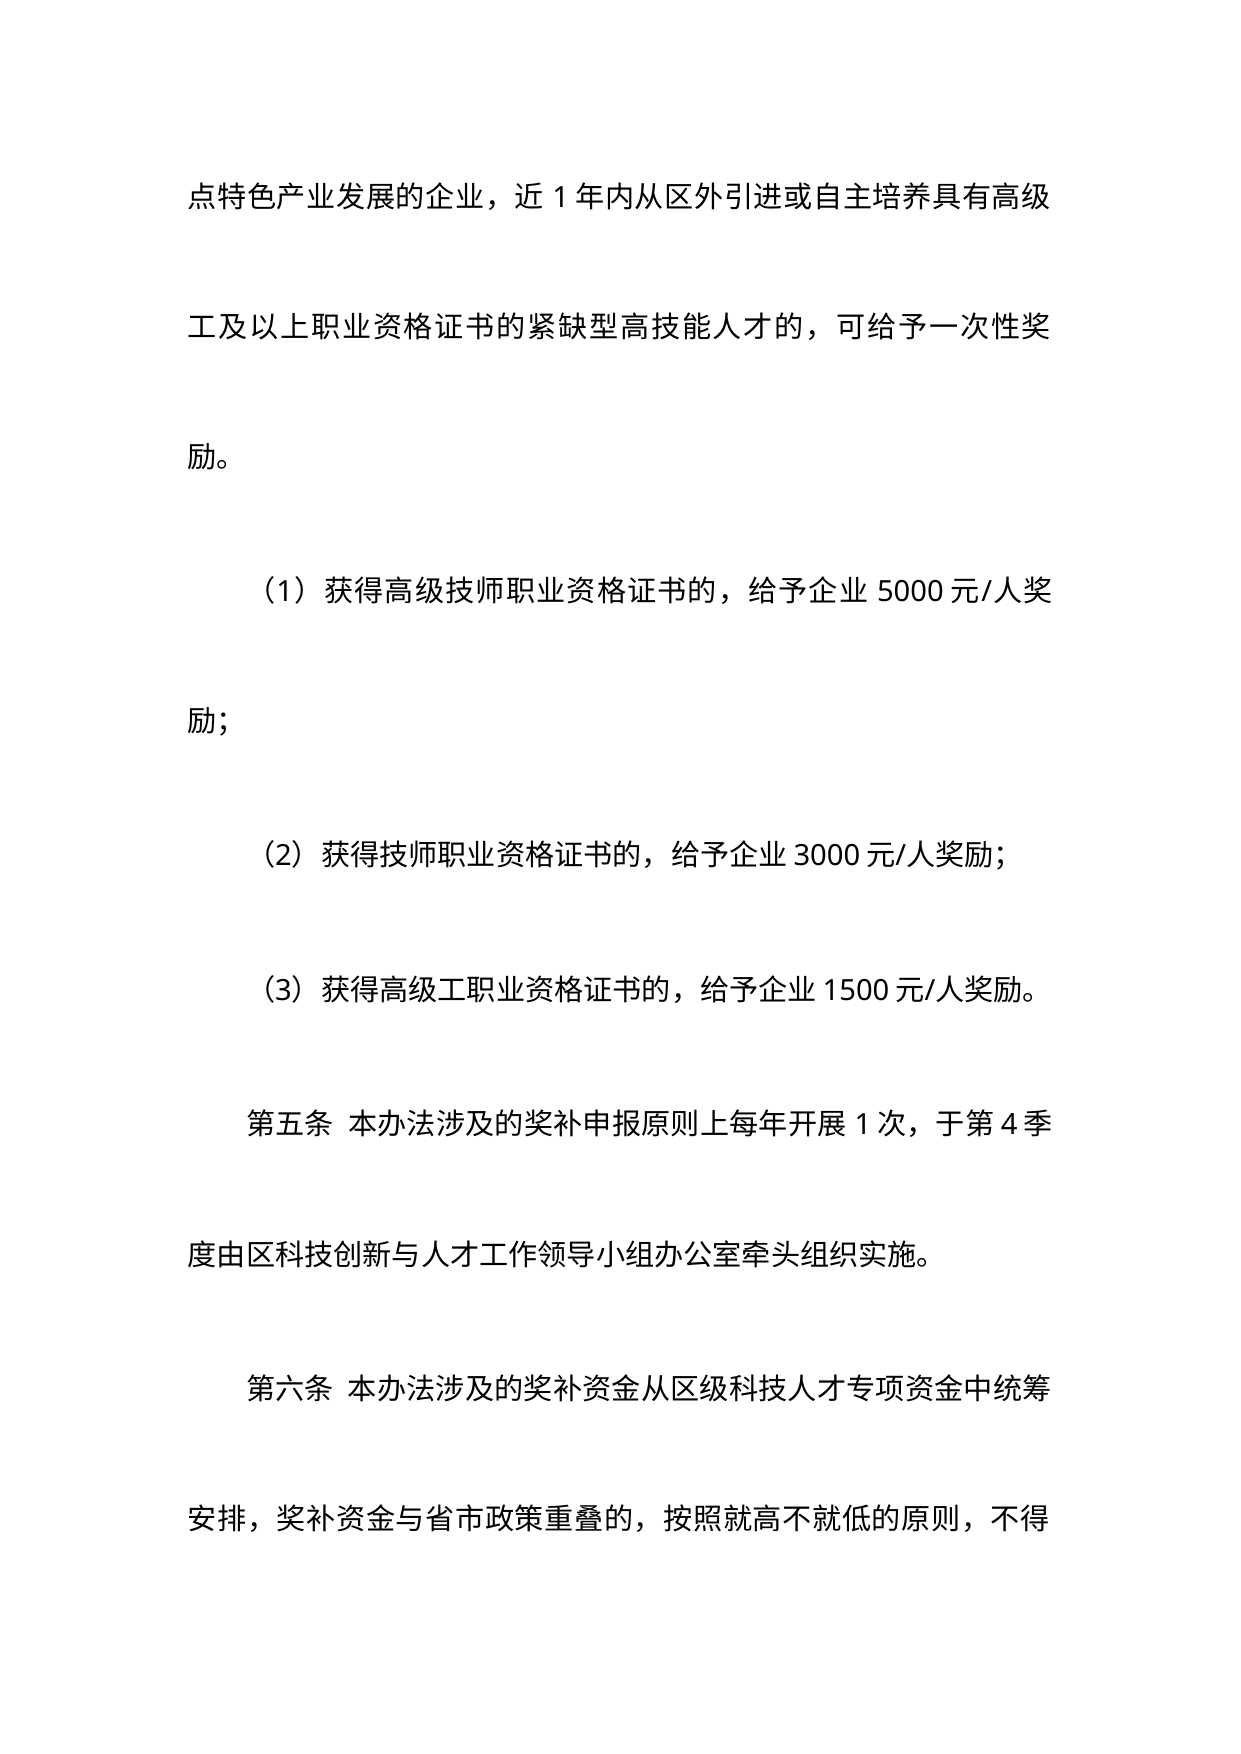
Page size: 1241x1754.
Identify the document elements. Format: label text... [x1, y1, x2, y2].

text （3）获得高级工职业资格证书的，给予企业1500元/人奖励。 [187, 955, 1053, 1020]
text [187, 162, 1053, 487]
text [187, 1354, 1053, 1549]
text 第五条 本办法涉及的奖补申报原则上每年开展1次，于第4季度由区科技创新与人才工作领导小组办公室牵头组织实施。 [187, 1090, 1053, 1285]
text （1）获得高级技师职业资格证书的，给予企业5000元/人奖励； [187, 556, 1053, 751]
text （2）获得技师职业资格证书的，给予企业3000元/人奖励； [187, 821, 1053, 886]
